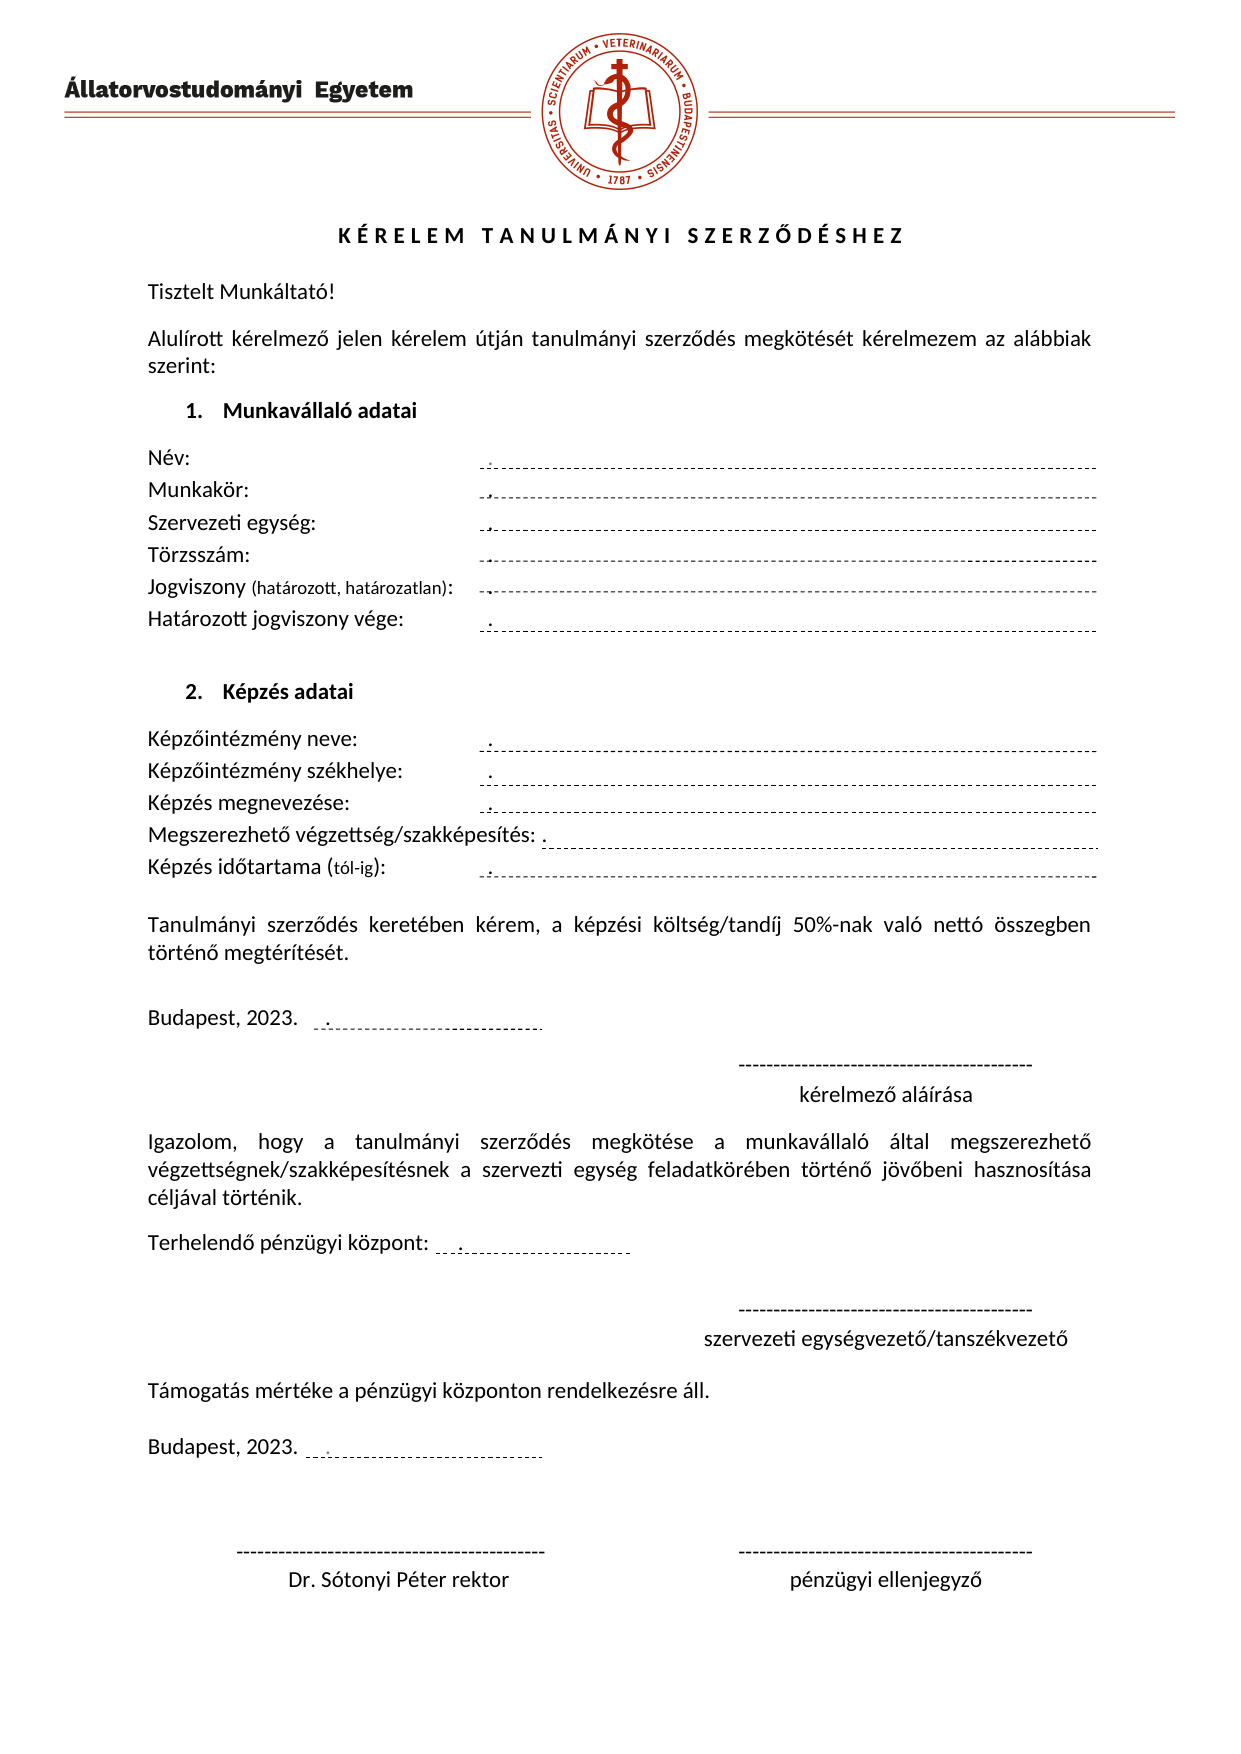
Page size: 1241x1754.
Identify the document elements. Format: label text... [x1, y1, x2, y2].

text Munkakör: [148, 475, 1093, 503]
text Budapest, 2023. [148, 1003, 1093, 1031]
text Szervezeti egység: [148, 508, 1093, 536]
text Igazolom, hogy a tanulmányi szerződés megkötése a munkavállaló által megszerezhető végzettségnek/szakképesítésnek a szervezti egység feladatkörében történő jövőbeni hasznosítása céljával történik. [148, 1127, 1093, 1211]
text Képzés megnevezése: [148, 788, 1093, 816]
text Tisztelt Munkáltató! [148, 277, 1093, 305]
text Megszerezhető végzettség/szakképesítés: [148, 820, 1093, 848]
text Tanulmányi szerződés keretében kérem, a képzési költség/tandíj 50%-nak való nettó összegben történő megtérítését. [148, 910, 1093, 966]
text Képzőintézmény székhelye: [148, 756, 1093, 784]
text Jogviszony (határozott, határozatlan): [148, 572, 1093, 600]
text Terhelendő pénzügyi központ: [148, 1228, 1093, 1256]
text Képzés időtartama (tól-ig): [148, 852, 1093, 881]
text szervezeti egységvezető/tanszékvezető [148, 1324, 1093, 1352]
text Képzőintézmény neve: [148, 724, 1093, 752]
text Dr. Sótonyi Péter rektor pénzügyi ellenjegyző [148, 1565, 1093, 1593]
text Támogatás mértéke a pénzügyi központon rendelkezésre áll. [148, 1377, 1093, 1405]
text Budapest, 2023. [148, 1432, 1093, 1460]
text Törzsszám: [148, 540, 1093, 568]
list Képzés adatai [185, 677, 1093, 705]
list Munkavállaló adatai [185, 396, 1093, 424]
text KÉRELEM TANULMÁNYI SZERZŐDÉSHEZ [148, 222, 1093, 249]
text kérelmező aláírása [148, 1080, 1093, 1108]
text Határozott jogviszony vége: [148, 604, 1093, 632]
text Alulírott kérelmező jelen kérelem útján tanulmányi szerződés megkötését kérelmezem az alábbiak szerint: [148, 324, 1093, 380]
text Név: [148, 443, 1093, 471]
picture [0, 0, 1240, 206]
